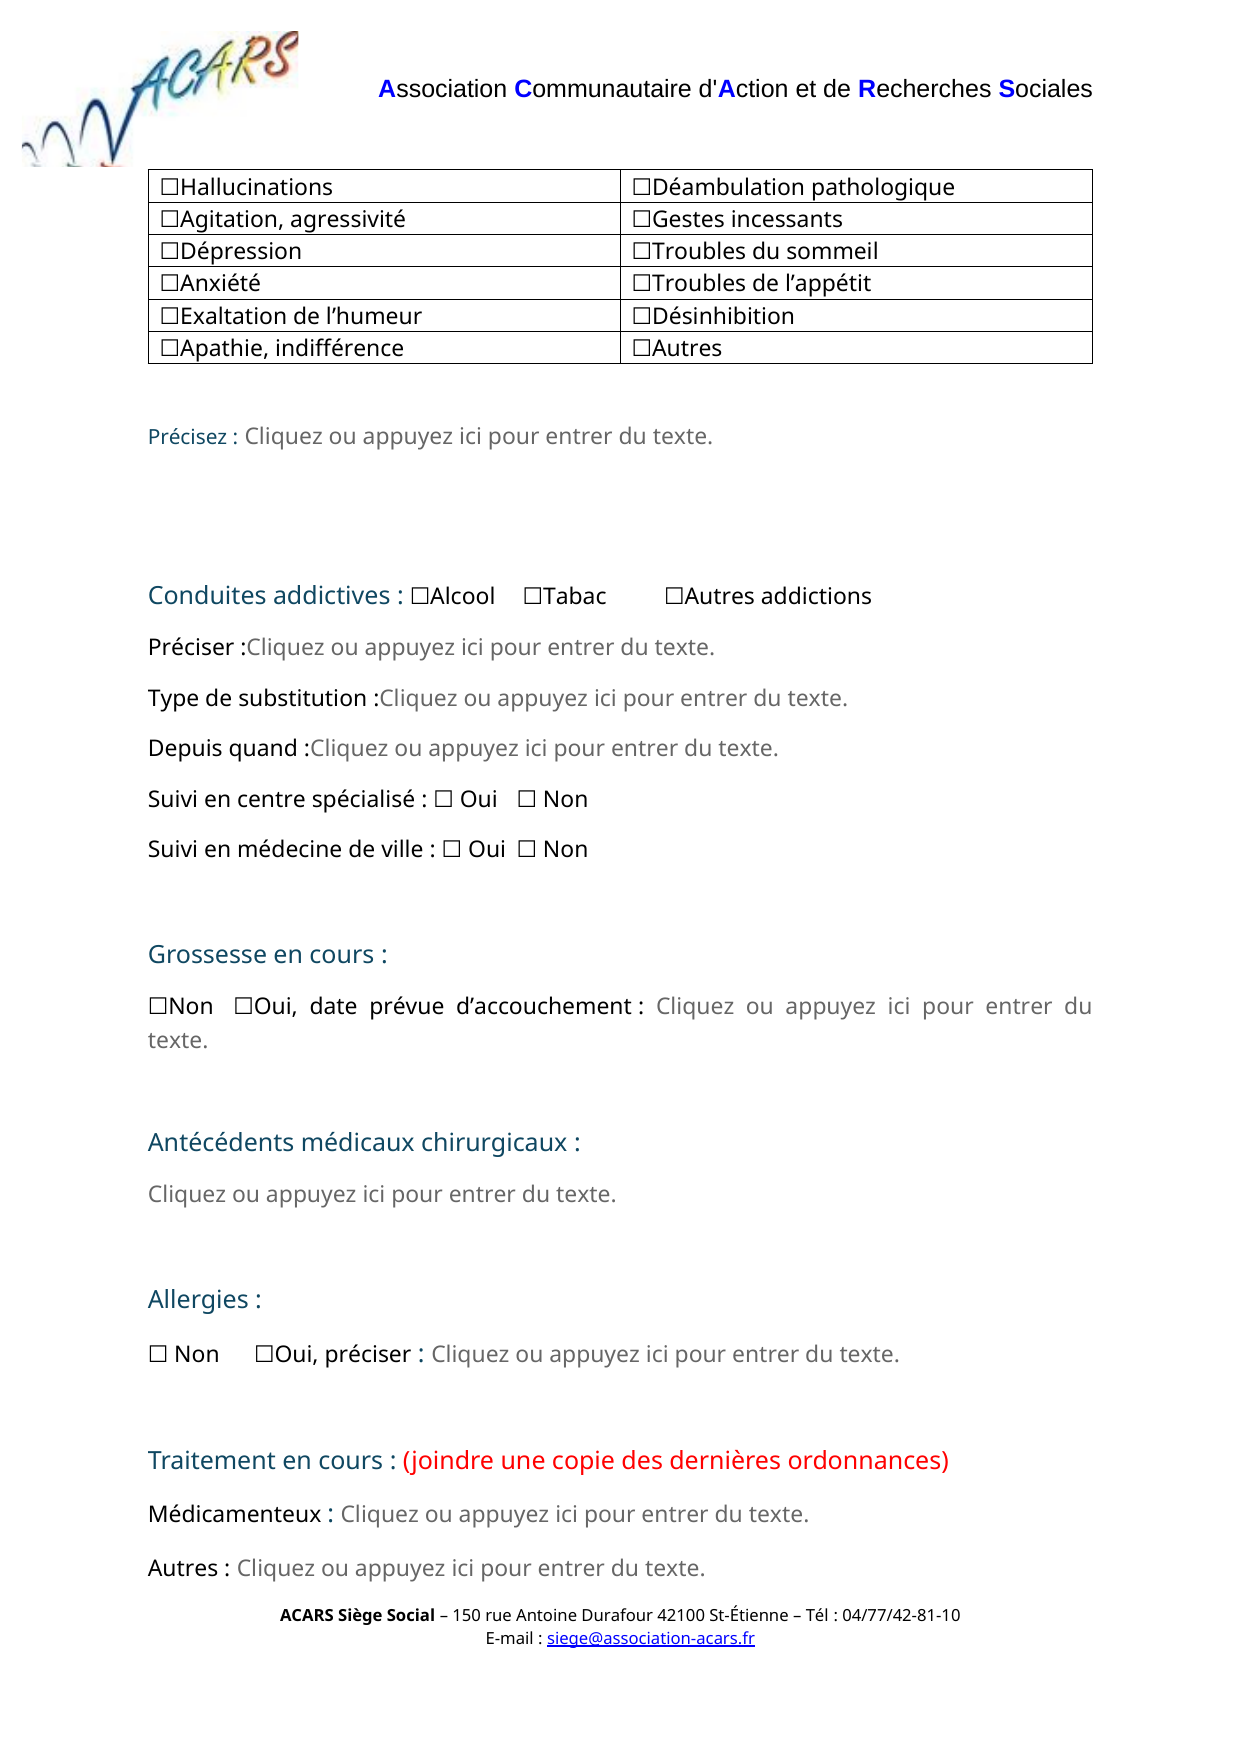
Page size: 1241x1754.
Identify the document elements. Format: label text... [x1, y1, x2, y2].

text Grossesse en cours : [148, 937, 1093, 971]
text Suivi en centre spécialisé : Oui Non [148, 783, 1093, 814]
text Depuis quand : [148, 732, 1093, 763]
table_cell Agitation, agressivité [149, 203, 620, 234]
text Type de substitution : [148, 682, 1093, 713]
table_cell Désinhibition [621, 300, 1092, 331]
text Autres : [148, 1549, 1093, 1583]
table_cell Troubles du sommeil [621, 235, 1092, 266]
text Précisez : [148, 418, 1093, 452]
text Non Oui, préciser : [148, 1336, 1093, 1370]
text Antécédents médicaux chirurgicaux : [148, 1125, 1093, 1159]
table_cell Apathie, indifférence [149, 332, 620, 363]
picture [20, 31, 298, 166]
text Médicamenteux : [148, 1496, 1093, 1530]
table_cell Autres [621, 332, 1092, 363]
table_cell Dépression [149, 235, 620, 266]
text Non Oui, date prévue d’accouchement : [148, 990, 1093, 1055]
table_cell Troubles de l’appétit [621, 267, 1092, 298]
table_cell Anxiété [149, 267, 620, 298]
table_cell Gestes incessants [621, 203, 1092, 234]
text Conduites addictives : Alcool Tabac Autres addictions [148, 578, 1093, 612]
table_cell Hallucinations [149, 170, 620, 202]
text Allergies : [148, 1282, 1093, 1316]
text Suivi en médecine de ville : Oui Non [148, 833, 1093, 864]
text Préciser : [148, 631, 1093, 663]
text Traitement en cours : (joindre une copie des dernières ordonnances) [148, 1442, 1093, 1477]
table_cell Exaltation de l’humeur [149, 300, 620, 331]
table_cell Déambulation pathologique [621, 170, 1092, 202]
